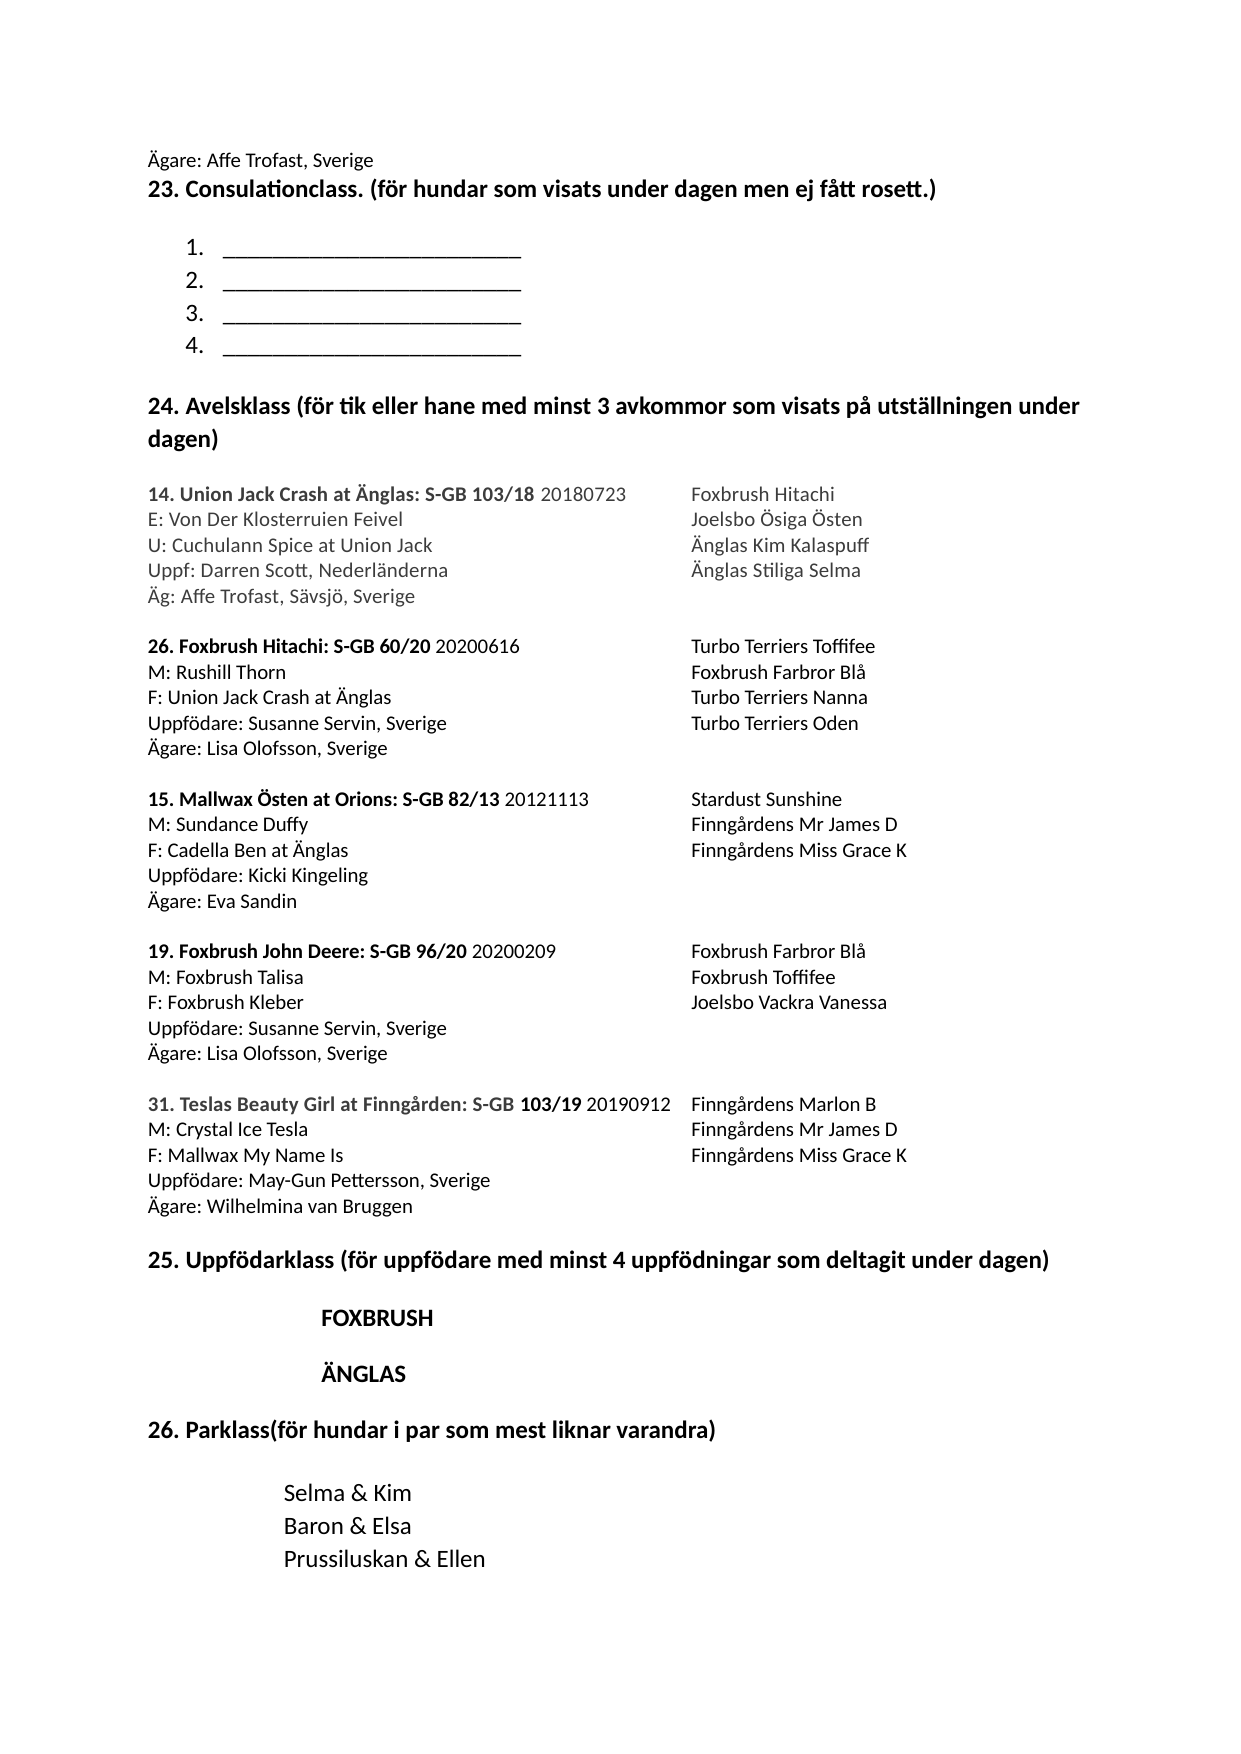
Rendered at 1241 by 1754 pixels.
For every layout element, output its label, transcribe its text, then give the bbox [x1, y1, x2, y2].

text 14. Union Jack Crash at Änglas: S-GB 103/18 20180723 Foxbrush Hitachi E: Von Der Klosterruien Feivel Joelsbo Ösiga Östen U: Cuchulann Spice at Union Jack Änglas Kim Kalaspuff Uppf: Darren Scott, Nederländerna Änglas Stiliga Selma Äg: Affe Trofast, Sävsjö, Sverige [148, 481, 1093, 608]
text F: Mallwax My Name Is Finngårdens Miss Grace K [148, 1142, 1093, 1167]
text Ägare: Lisa Olofsson, Sverige [148, 735, 1093, 761]
list ________________________ [185, 231, 1093, 261]
text 26. Parklass(för hundar i par som mest liknar varandra) [148, 1414, 1093, 1444]
text 15. Mallwax Östen at Orions: S-GB 82/13 20121113 Stardust Sunshine [148, 786, 1093, 812]
text Ägare: Wilhelmina van Bruggen [148, 1193, 1093, 1218]
text 26. Foxbrush Hitachi: S-GB 60/20 20200616 Turbo Terriers Toffifee [148, 634, 1093, 659]
text Ägare: Lisa Olofsson, Sverige [148, 1040, 1093, 1066]
text 25. Uppfödarklass (för uppfödare med minst 4 uppfödningar som deltagit under dagen) [148, 1244, 1093, 1274]
text Ägare: Eva Sandin [148, 888, 1093, 913]
list ________________________ [185, 264, 1093, 294]
text Uppfödare: Kicki Kingeling [148, 862, 1093, 888]
list ________________________ [185, 330, 1093, 360]
text F: Foxbrush Kleber Joelsbo Vackra Vanessa [148, 989, 1093, 1015]
text 19. Foxbrush John Deere: S-GB 96/20 20200209 Foxbrush Farbror Blå [148, 939, 1093, 964]
text Uppfödare: Susanne Servin, Sverige Turbo Terriers Oden [148, 710, 1093, 735]
text Uppfödare: Susanne Servin, Sverige [148, 1015, 1093, 1040]
list ÄNGLAS [321, 1358, 1093, 1388]
text F: Union Jack Crash at Änglas Turbo Terriers Nanna [148, 684, 1093, 710]
text M: Sundance Duffy Finngårdens Mr James D [148, 812, 1093, 837]
text Baron & Elsa [148, 1510, 1093, 1541]
text 23. Consulationclass. (för hundar som visats under dagen men ej fått rosett.) [148, 173, 1093, 203]
text Selma & Kim [148, 1477, 1093, 1508]
text 31. Teslas Beauty Girl at Finngården: S-GB 103/19 20190912 Finngårdens Marlon B [521, 1091, 1093, 1117]
text M: Foxbrush Talisa Foxbrush Toffifee [148, 964, 1093, 989]
text Prussiluskan & Ellen [148, 1543, 1093, 1574]
list FOXBRUSH [321, 1302, 1093, 1333]
text M: Rushill Thorn Foxbrush Farbror Blå [148, 659, 1093, 684]
list ________________________ [185, 297, 1093, 327]
text F: Cadella Ben at Änglas Finngårdens Miss Grace K [148, 837, 1093, 862]
text M: Crystal Ice Tesla Finngårdens Mr James D [148, 1117, 1093, 1142]
text Ägare: Affe Trofast, Sverige [148, 148, 1093, 173]
text 24. Avelsklass (för tik eller hane med minst 3 avkommor som visats på utställningen under dagen) [148, 390, 1093, 453]
text Uppfödare: May-Gun Pettersson, Sverige [148, 1167, 1093, 1193]
